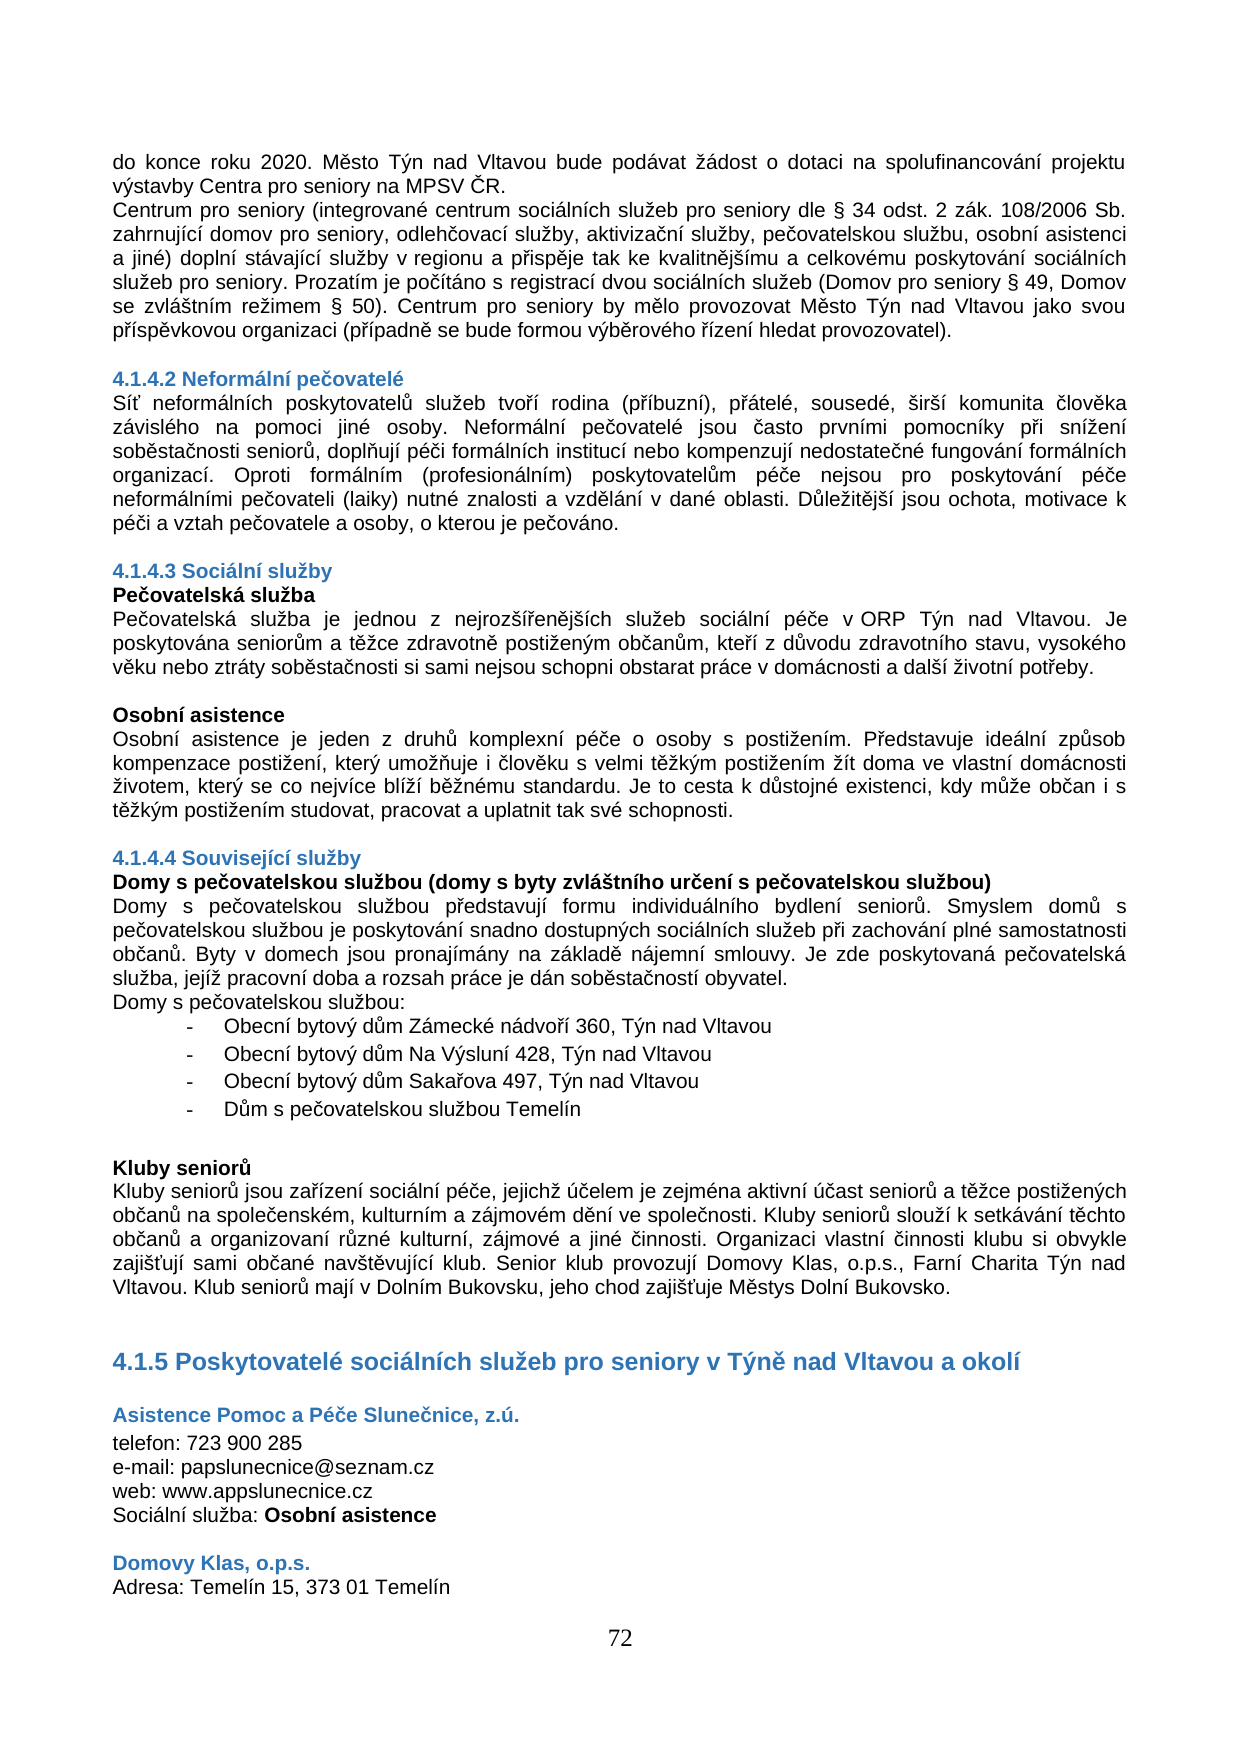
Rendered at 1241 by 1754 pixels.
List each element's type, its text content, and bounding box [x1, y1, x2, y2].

text Asistence Pomoc a Péče Slunečnice, z.ú. [112, 1403, 1128, 1427]
text Domy s pečovatelskou službou (domy s byty zvláštního určení s pečovatelskou službou) [112, 870, 1128, 894]
text 4.1.4.4 Související služby [112, 846, 1128, 870]
text Kluby seniorů [112, 1155, 1128, 1179]
text Domy s pečovatelskou službou představují formu individuálního bydlení seniorů. Smyslem domů s pečovatelskou službou je poskytování snadno dostupných sociálních služeb při zachování plné samostatnosti občanů. Byty v domech jsou pronajímány na základě nájemní smlouvy. Je zde poskytovaná pečovatelská služba, jejíž pracovní doba a rozsah práce je dán soběstačností obyvatel. [112, 894, 1128, 990]
text e-mail: papslunecnice@seznam.cz [112, 1455, 1128, 1479]
list Obecní bytový dům Sakařova 497, Týn nad Vltavou [186, 1069, 1128, 1093]
text telefon: 723 900 285 [112, 1431, 1128, 1455]
subtitle 4.1.4.2 Neformální pečovatelé [112, 367, 1128, 391]
text Pečovatelská služba je jednou z nejrozšířenějších služeb sociální péče v ORP Týn nad Vltavou. Je poskytována seniorům a těžce zdravotně postiženým občanům, kteří z důvodu zdravotního stavu, vysokého věku nebo ztráty soběstačnosti si sami nejsou schopni obstarat práce v domácnosti a další životní potřeby. [112, 607, 1128, 678]
text Osobní asistence [112, 702, 1128, 726]
list Dům s pečovatelskou službou Temelín [186, 1097, 1128, 1121]
text Pečovatelská služba [112, 583, 1128, 607]
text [112, 150, 1128, 198]
subtitle 4.1.4.3 Sociální služby [112, 559, 1128, 583]
text Adresa: Temelín 15, 373 01 Temelín [112, 1574, 1128, 1598]
subtitle 4.1.5 Poskytovatelé sociálních služeb pro seniory v Týně nad Vltavou a okolí [112, 1347, 1128, 1376]
text Síť neformálních poskytovatelů služeb tvoří rodina (příbuzní), přátelé, sousedé, širší komunita člověka závislého na pomoci jiné osoby. Neformální pečovatelé jsou často prvními pomocníky při snížení soběstačnosti seniorů, doplňují péči formálních institucí nebo kompenzují nedostatečné fungování formálních organizací. Oproti formálním (profesionálním) poskytovatelům péče nejsou pro poskytování péče neformálními pečovateli (laiky) nutné znalosti a vzdělání v dané oblasti. Důležitější jsou ochota, motivace k péči a vztah pečovatele a osoby, o kterou je pečováno. [112, 391, 1128, 535]
list Obecní bytový dům Na Výsluní 428, Týn nad Vltavou [186, 1042, 1128, 1066]
text Domy s pečovatelskou službou: [112, 990, 1128, 1014]
text Domovy Klas, o.p.s. [112, 1551, 1128, 1574]
text Sociální služba: Osobní asistence [112, 1503, 1128, 1527]
text Kluby seniorů jsou zařízení sociální péče, jejichž účelem je zejména aktivní účast seniorů a těžce postižených občanů na společenském, kulturním a zájmovém dění ve společnosti. Kluby seniorů slouží k setkávání těchto občanů a organizovaní různé kulturní, zájmové a jiné činnosti. Organizaci vlastní činnosti klubu si obvykle zajišťují sami občané navštěvující klub. Senior klub provozují Domovy Klas, o.p.s., Farní Charita Týn nad Vltavou. Klub seniorů mají v Dolním Bukovsku, jeho chod zajišťuje Městys Dolní Bukovsko. [112, 1179, 1128, 1299]
text web: www.appslunecnice.cz [112, 1479, 1128, 1503]
text Centrum pro seniory (integrované centrum sociálních služeb pro seniory dle § 34 odst. 2 zák. 108/2006 Sb. zahrnující domov pro seniory, odlehčovací služby, aktivizační služby, pečovatelskou službu, osobní asistenci a jiné) doplní stávající služby v regionu a přispěje tak ke kvalitnějšímu a celkovému poskytování sociálních služeb pro seniory. Prozatím je počítáno s registrací dvou sociálních služeb (Domov pro seniory § 49, Domov se zvláštním režimem § 50). Centrum pro seniory by mělo provozovat Město Týn nad Vltavou jako svou příspěvkovou organizaci (případně se bude formou výběrového řízení hledat provozovatel). [112, 198, 1128, 342]
list Obecní bytový dům Zámecké nádvoří 360, Týn nad Vltavou [186, 1014, 1128, 1038]
text Osobní asistence je jeden z druhů komplexní péče o osoby s postižením. Představuje ideální způsob kompenzace postižení, který umožňuje i člověku s velmi těžkým postižením žít doma ve vlastní domácnosti životem, který se co nejvíce blíží běžnému standardu. Je to cesta k důstojné existenci, kdy může občan i s těžkým postižením studovat, pracovat a uplatnit tak své schopnosti. [112, 726, 1128, 822]
